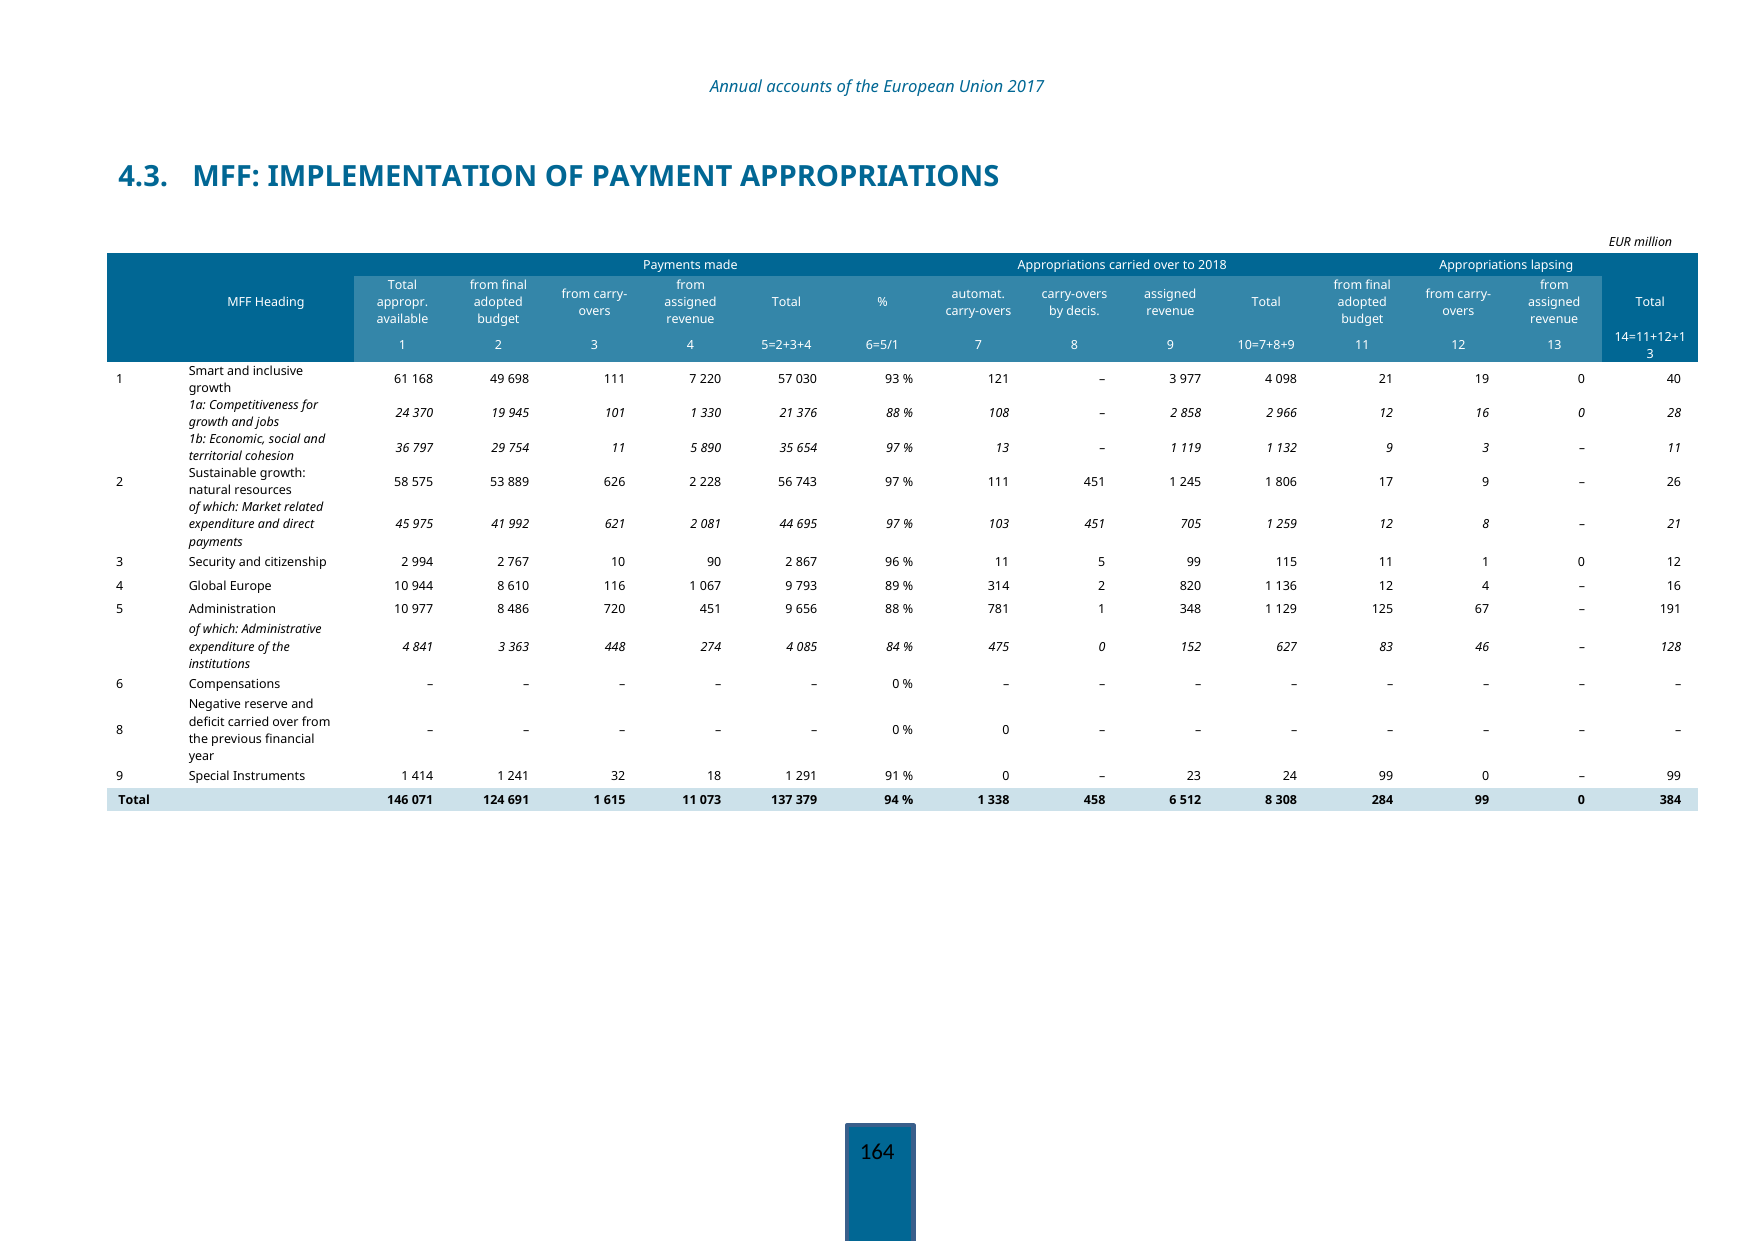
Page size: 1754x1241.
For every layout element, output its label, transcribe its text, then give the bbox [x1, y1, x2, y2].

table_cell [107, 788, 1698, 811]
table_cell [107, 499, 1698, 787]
text MFF: IMPLEMENTATION OF PAYMENT APPROPRIATIONS [118, 156, 1636, 195]
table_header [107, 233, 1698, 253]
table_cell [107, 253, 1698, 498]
